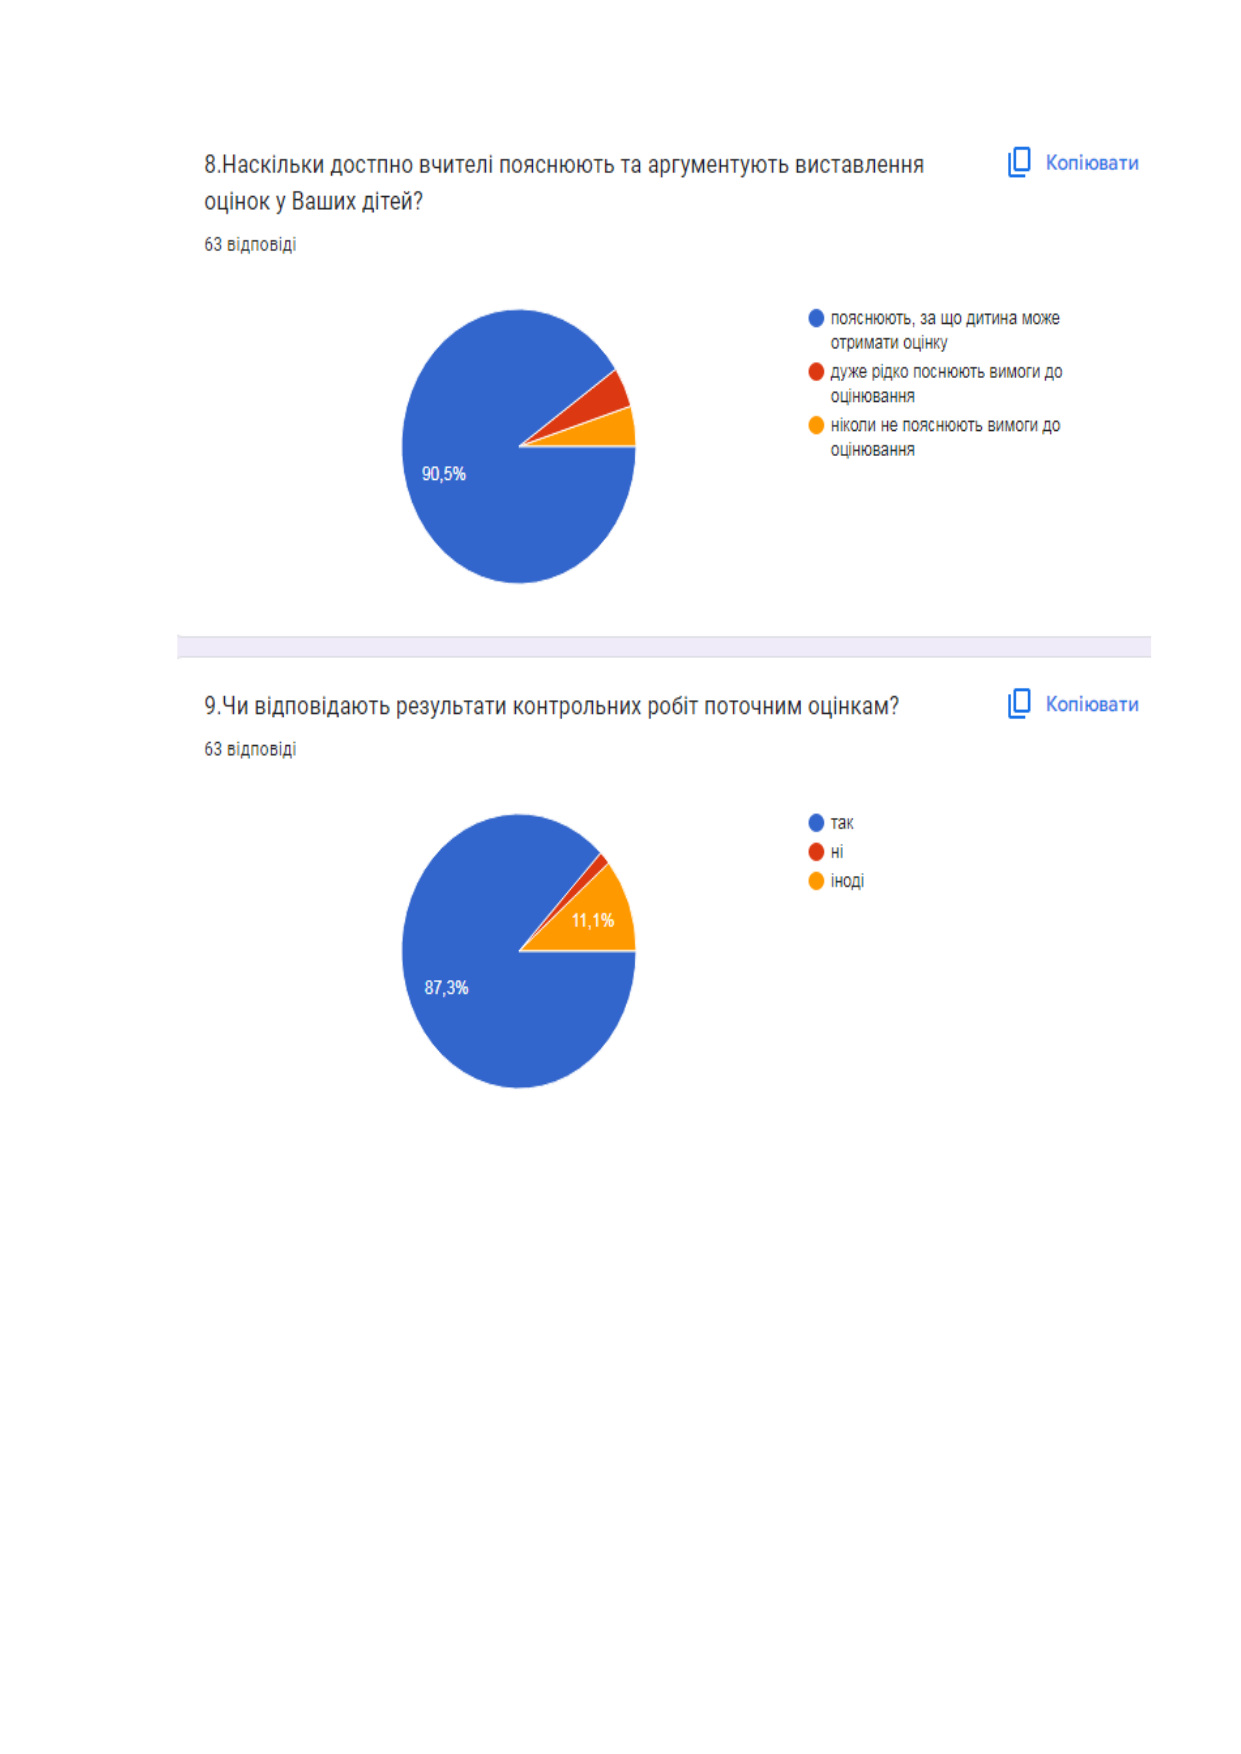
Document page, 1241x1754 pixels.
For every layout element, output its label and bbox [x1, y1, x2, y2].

picture [177, 118, 1152, 1106]
